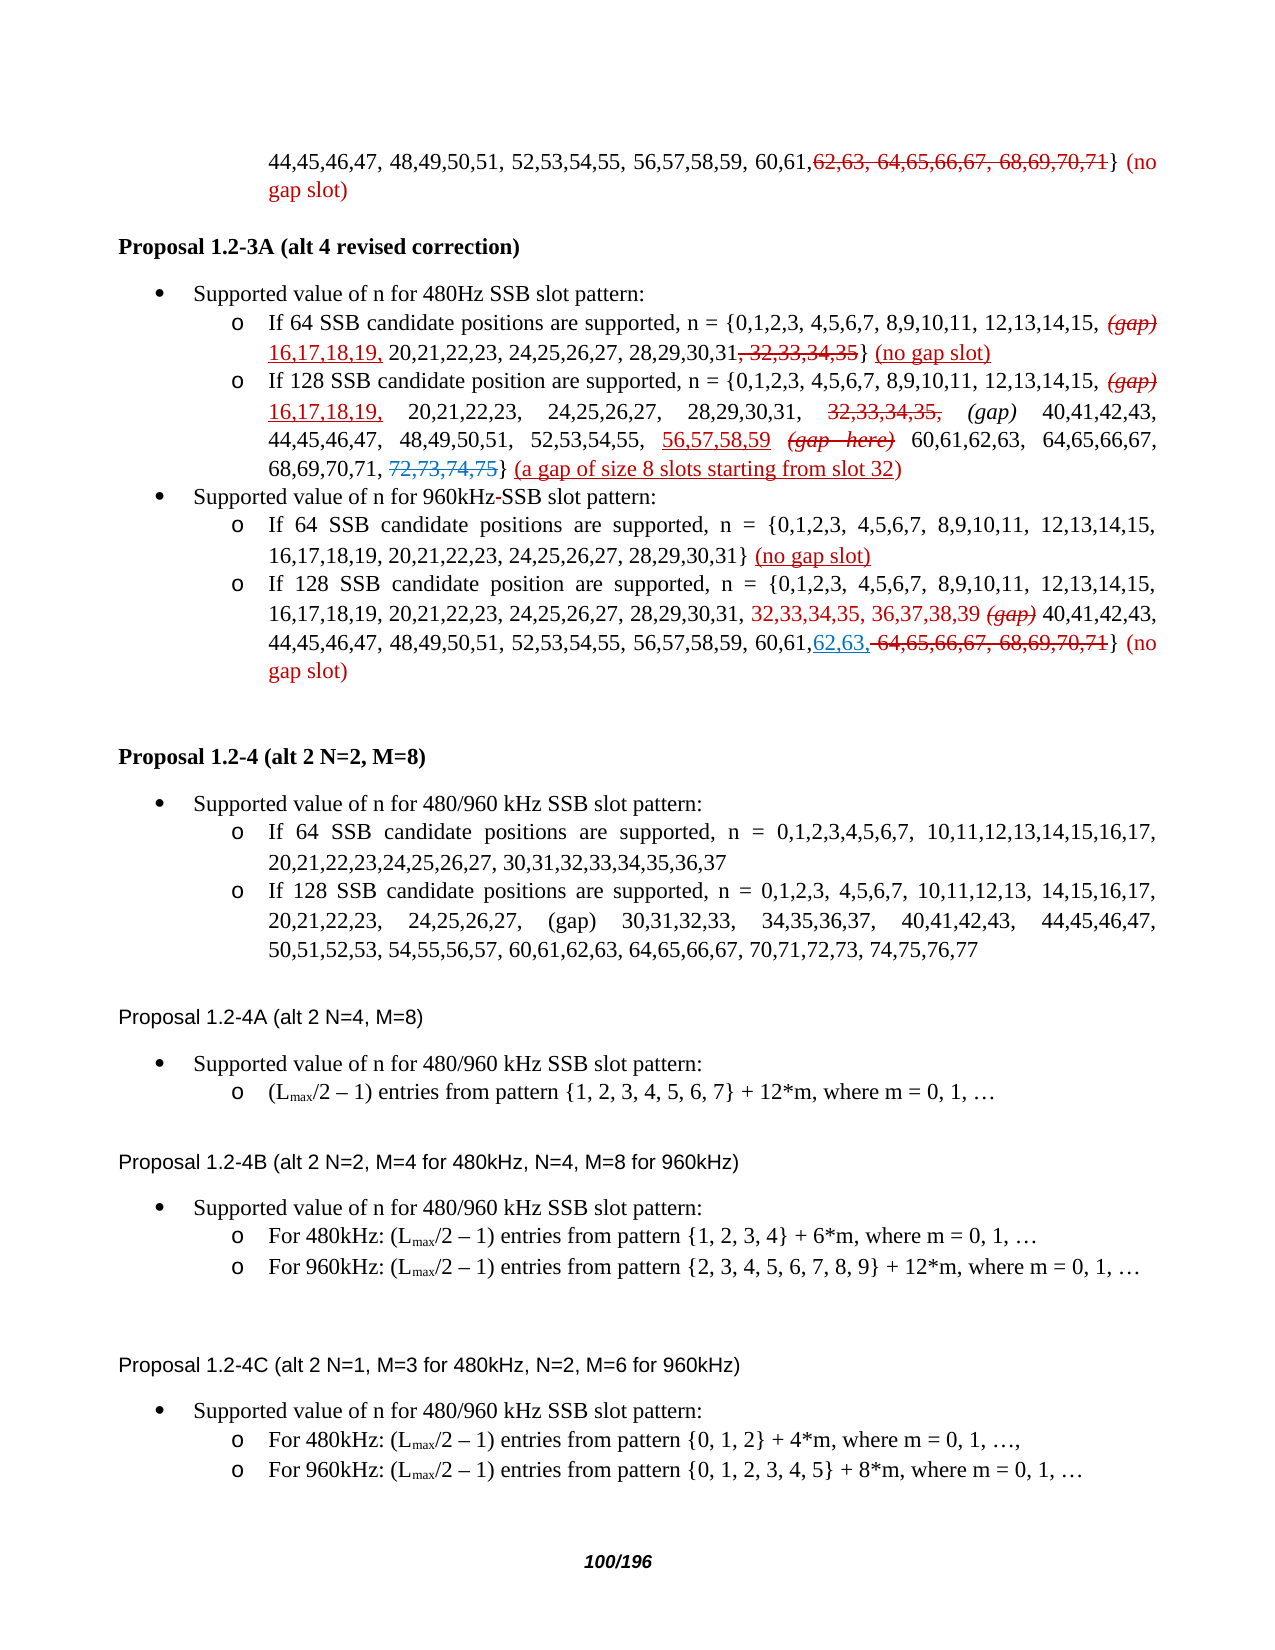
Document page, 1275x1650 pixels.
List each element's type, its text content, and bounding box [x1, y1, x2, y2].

list Supported value of n for 480Hz SSB slot pattern: [156, 280, 1157, 307]
subtitle Proposal 1.2-4A (alt 2 N=4, M=8) [118, 1005, 1157, 1029]
list Supported value of n for 480/960 kHz SSB slot pattern: [156, 790, 1157, 816]
list Supported value of n for 960kHz SSB slot pattern: [156, 483, 1157, 509]
list Supported value of n for 480/960 kHz SSB slot pattern: [156, 1050, 1157, 1076]
text Proposal 1.2-3A (alt 4 revised correction) [118, 233, 1157, 259]
list (Lmax/2 – 1) entries from pattern {1, 2, 3, 4, 5, 6, 7} + 12*m, where m = 0, 1, … [231, 1078, 1157, 1106]
subtitle Proposal 1.2-4B (alt 2 N=2, M=4 for 480kHz, N=4, M=8 for 960kHz) [118, 1149, 1157, 1173]
list For 960kHz: (Lmax/2 – 1) entries from pattern {2, 3, 4, 5, 6, 7, 8, 9} + 12*m, where m = 0, 1, … [231, 1253, 1157, 1281]
list Supported value of n for 480/960 kHz SSB slot pattern: [156, 1194, 1157, 1221]
list For 480kHz: (Lmax/2 – 1) entries from pattern {0, 1, 2} + 4*m, where m = 0, 1, …, [231, 1426, 1157, 1454]
list If 64 SSB candidate positions are supported, n = 0,1,2,3,4,5,6,7, 10,11,12,13,14,15,16,17, 20,21,22,23,24,25,26,27, 30,31,32,33,34,35,36,37 [231, 818, 1157, 875]
subtitle Proposal 1.2-4C (alt 2 N=1, M=3 for 480kHz, N=2, M=6 for 960kHz) [118, 1353, 1157, 1377]
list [231, 148, 1157, 202]
list If 64 SSB candidate positions are supported, n = {0,1,2,3, 4,5,6,7, 8,9,10,11, 12,13,14,15, 16,17,18,19, 20,21,22,23, 24,25,26,27, 28,29,30,31} (no gap slot) [231, 511, 1157, 568]
text Proposal 1.2-4 (alt 2 N=2, M=8) [118, 743, 1157, 769]
list For 960kHz: (Lmax/2 – 1) entries from pattern {0, 1, 2, 3, 4, 5} + 8*m, where m = 0, 1, … [231, 1456, 1157, 1484]
list If 128 SSB candidate positions are supported, n = 0,1,2,3, 4,5,6,7, 10,11,12,13, 14,15,16,17, 20,21,22,23, 24,25,26,27, (gap) 30,31,32,33, 34,35,36,37, 40,41,42,43, 44,45,46,47, 50,51,52,53, 54,55,56,57, 60,61,62,63, 64,65,66,67, 70,71,72,73, 74,75,76,77 [231, 877, 1157, 962]
list For 480kHz: (Lmax/2 – 1) entries from pattern {1, 2, 3, 4} + 6*m, where m = 0, 1, … [231, 1223, 1157, 1251]
list Supported value of n for 480/960 kHz SSB slot pattern: [156, 1397, 1157, 1424]
